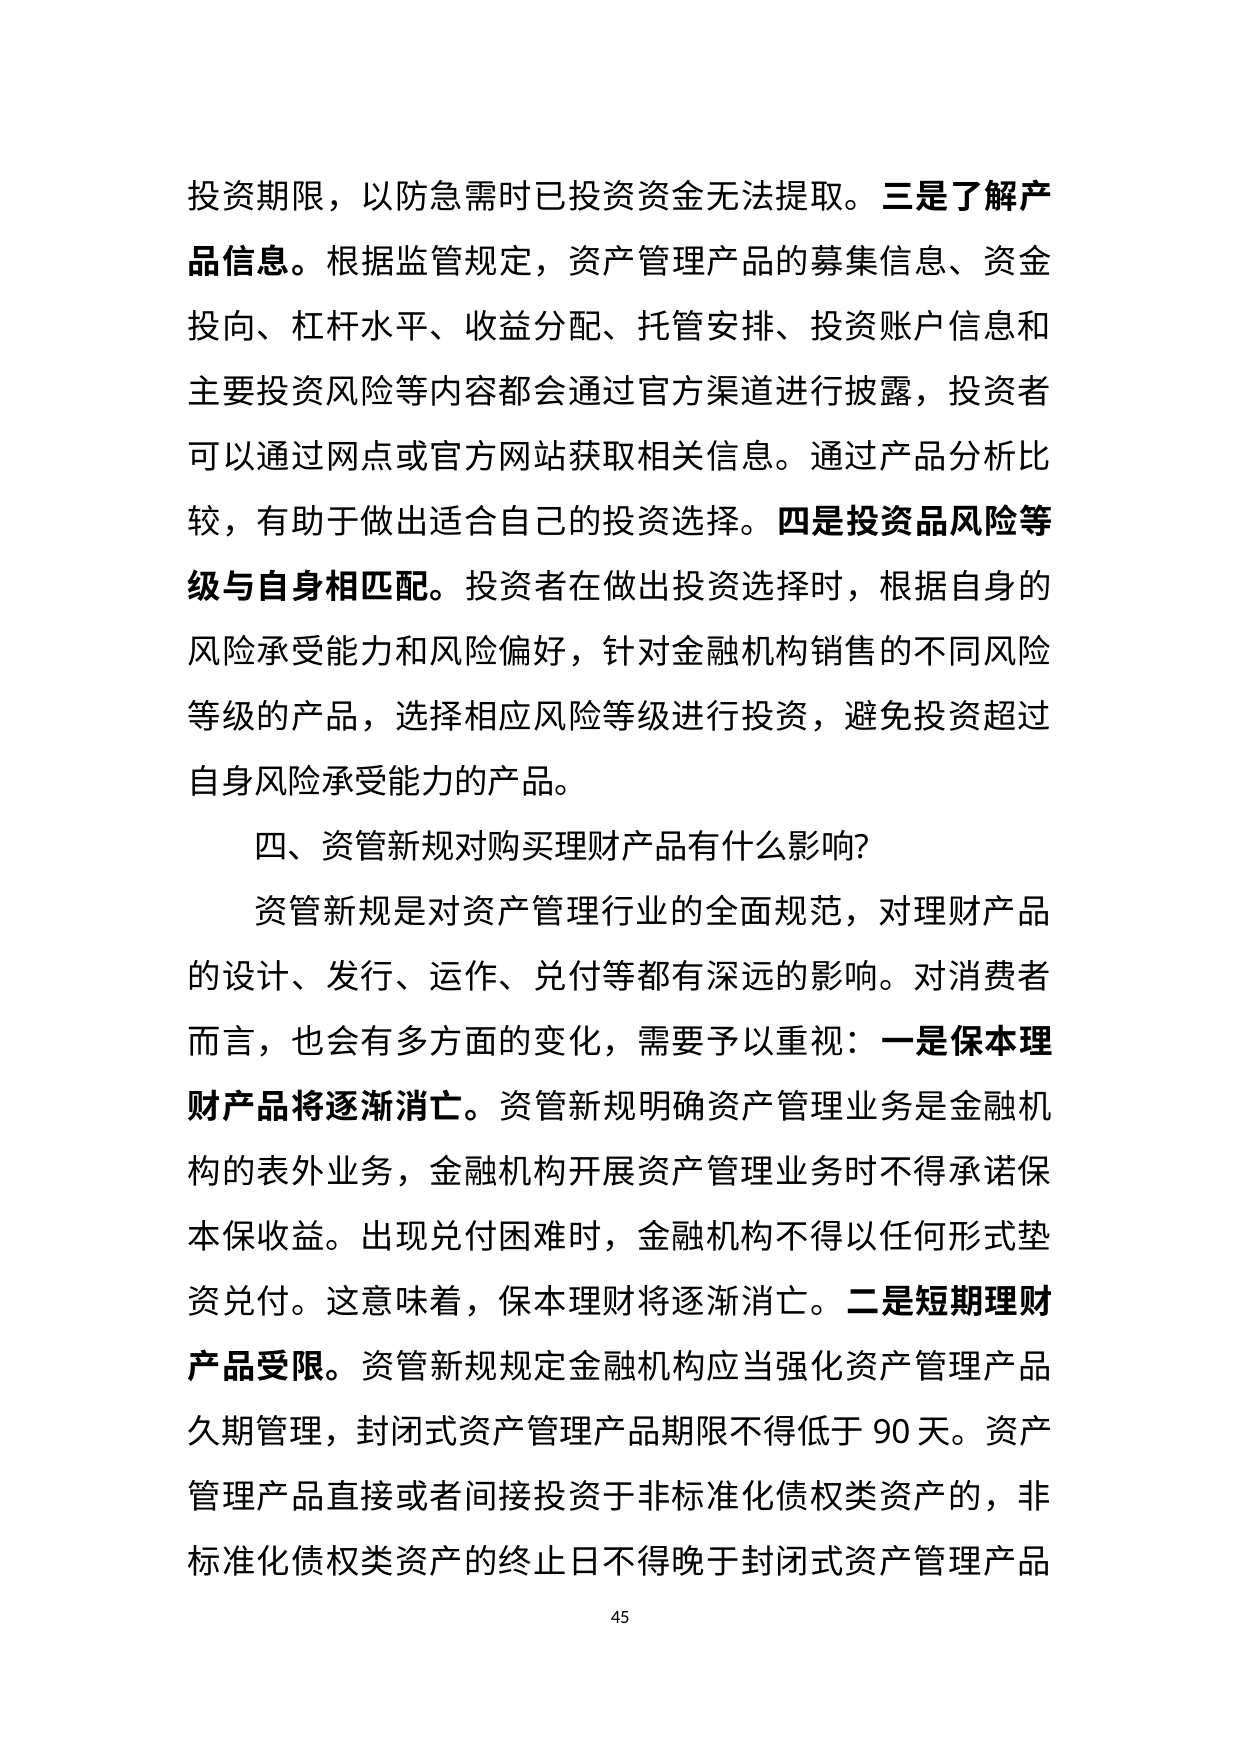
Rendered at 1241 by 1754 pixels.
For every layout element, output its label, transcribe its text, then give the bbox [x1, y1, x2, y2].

text 四、资管新规对购买理财产品有什么影响? [187, 812, 1053, 877]
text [187, 162, 1053, 812]
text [187, 877, 1053, 1592]
